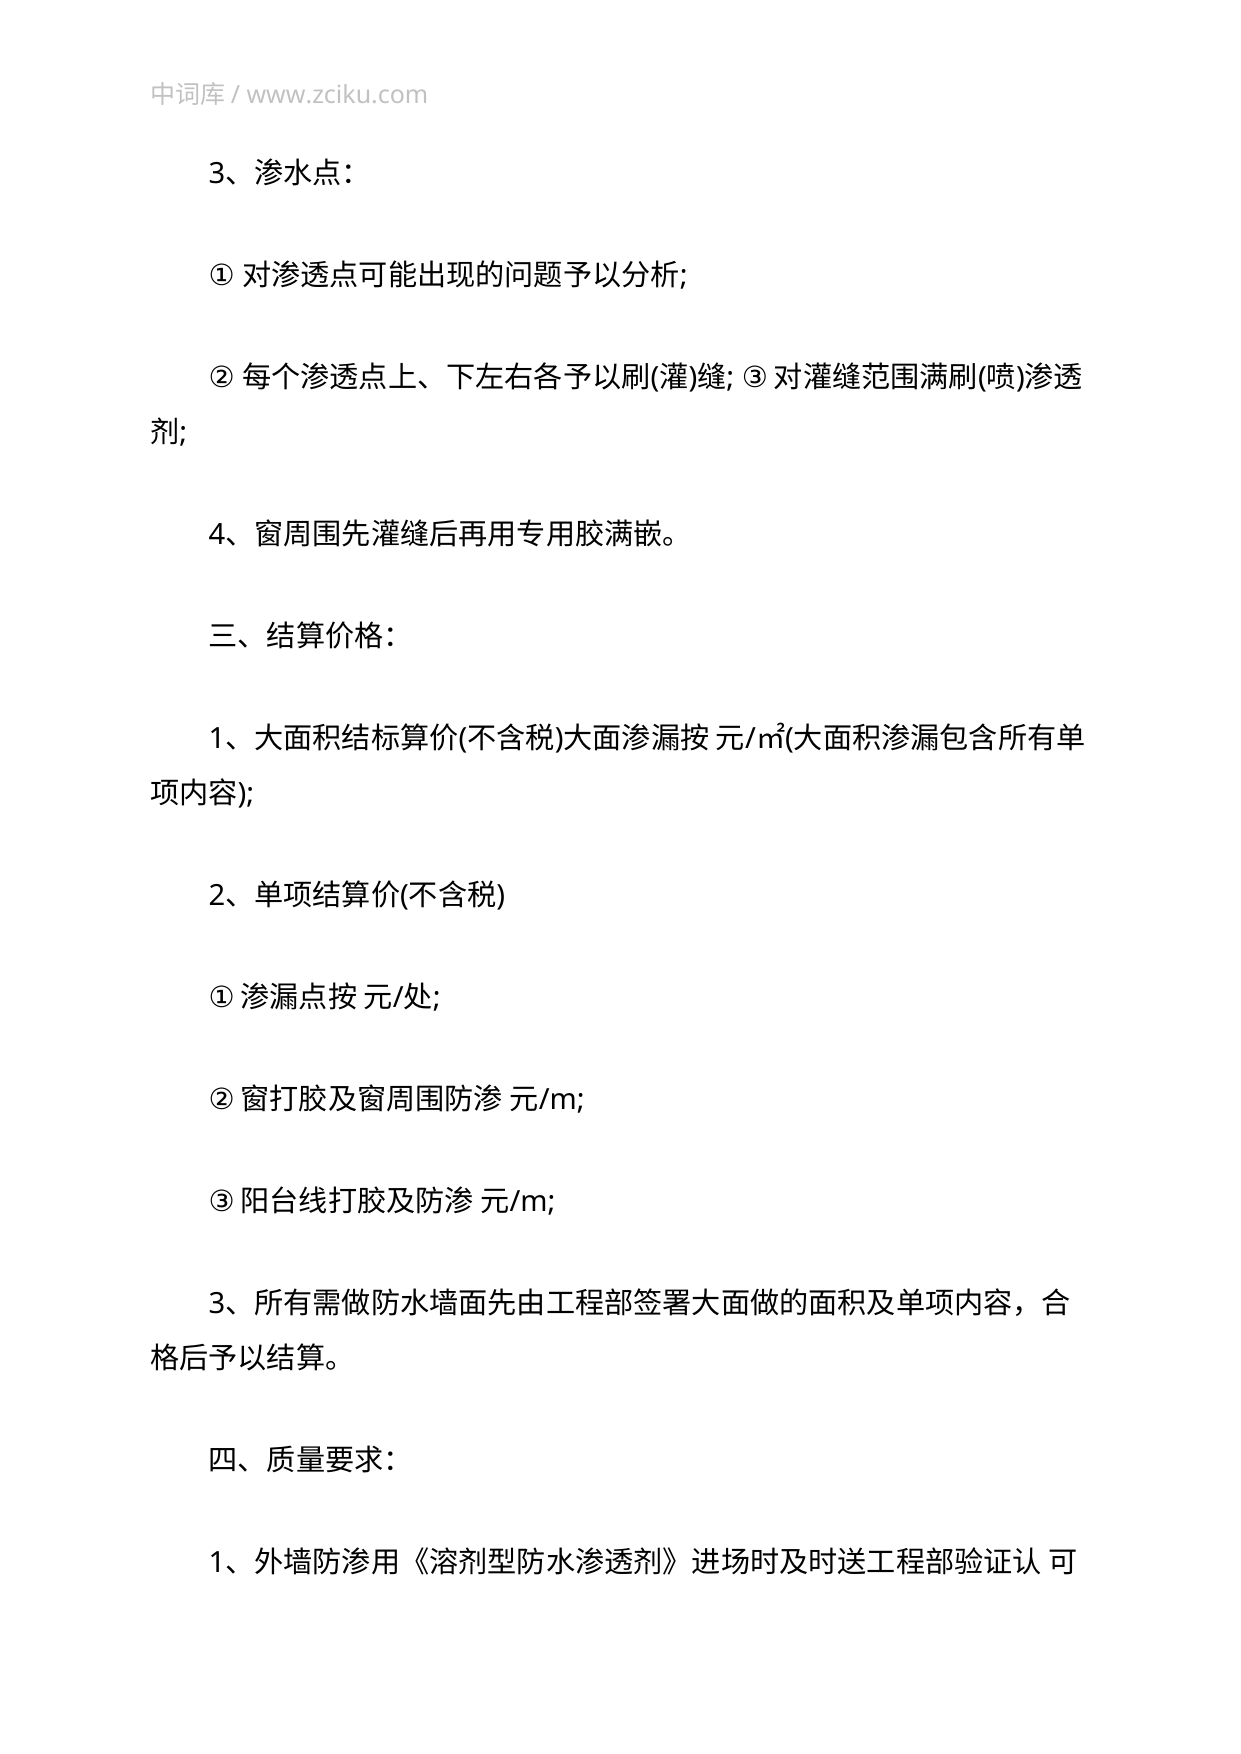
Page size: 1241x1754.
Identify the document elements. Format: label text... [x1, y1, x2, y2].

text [150, 1538, 1090, 1581]
text 2、单项结算价(不含税) [150, 872, 1090, 914]
text ②窗打胶及窗周围防渗 元/m; [150, 1076, 1090, 1118]
text ① 对渗透点可能出现的问题予以分析; [150, 252, 1090, 294]
text ② 每个渗透点上、下左右各予以刷(灌)缝; ③对灌缝范围满刷(喷)渗透剂; [150, 354, 1090, 451]
text 3、渗水点： [150, 150, 1090, 192]
text 四、质量要求： [150, 1436, 1090, 1479]
text ③阳台线打胶及防渗 元/m; [150, 1178, 1090, 1220]
text 三、结算价格： [150, 613, 1090, 655]
text 3、所有需做防水墙面先由工程部签署大面做的面积及单项内容，合格后予以结算。 [150, 1279, 1090, 1377]
text 4、窗周围先灌缝后再用专用胶满嵌。 [150, 511, 1090, 553]
text ①渗漏点按 元/处; [150, 974, 1090, 1016]
text 1、大面积结标算价(不含税)大面渗漏按 元/㎡(大面积渗漏包含所有单项内容); [150, 715, 1090, 812]
